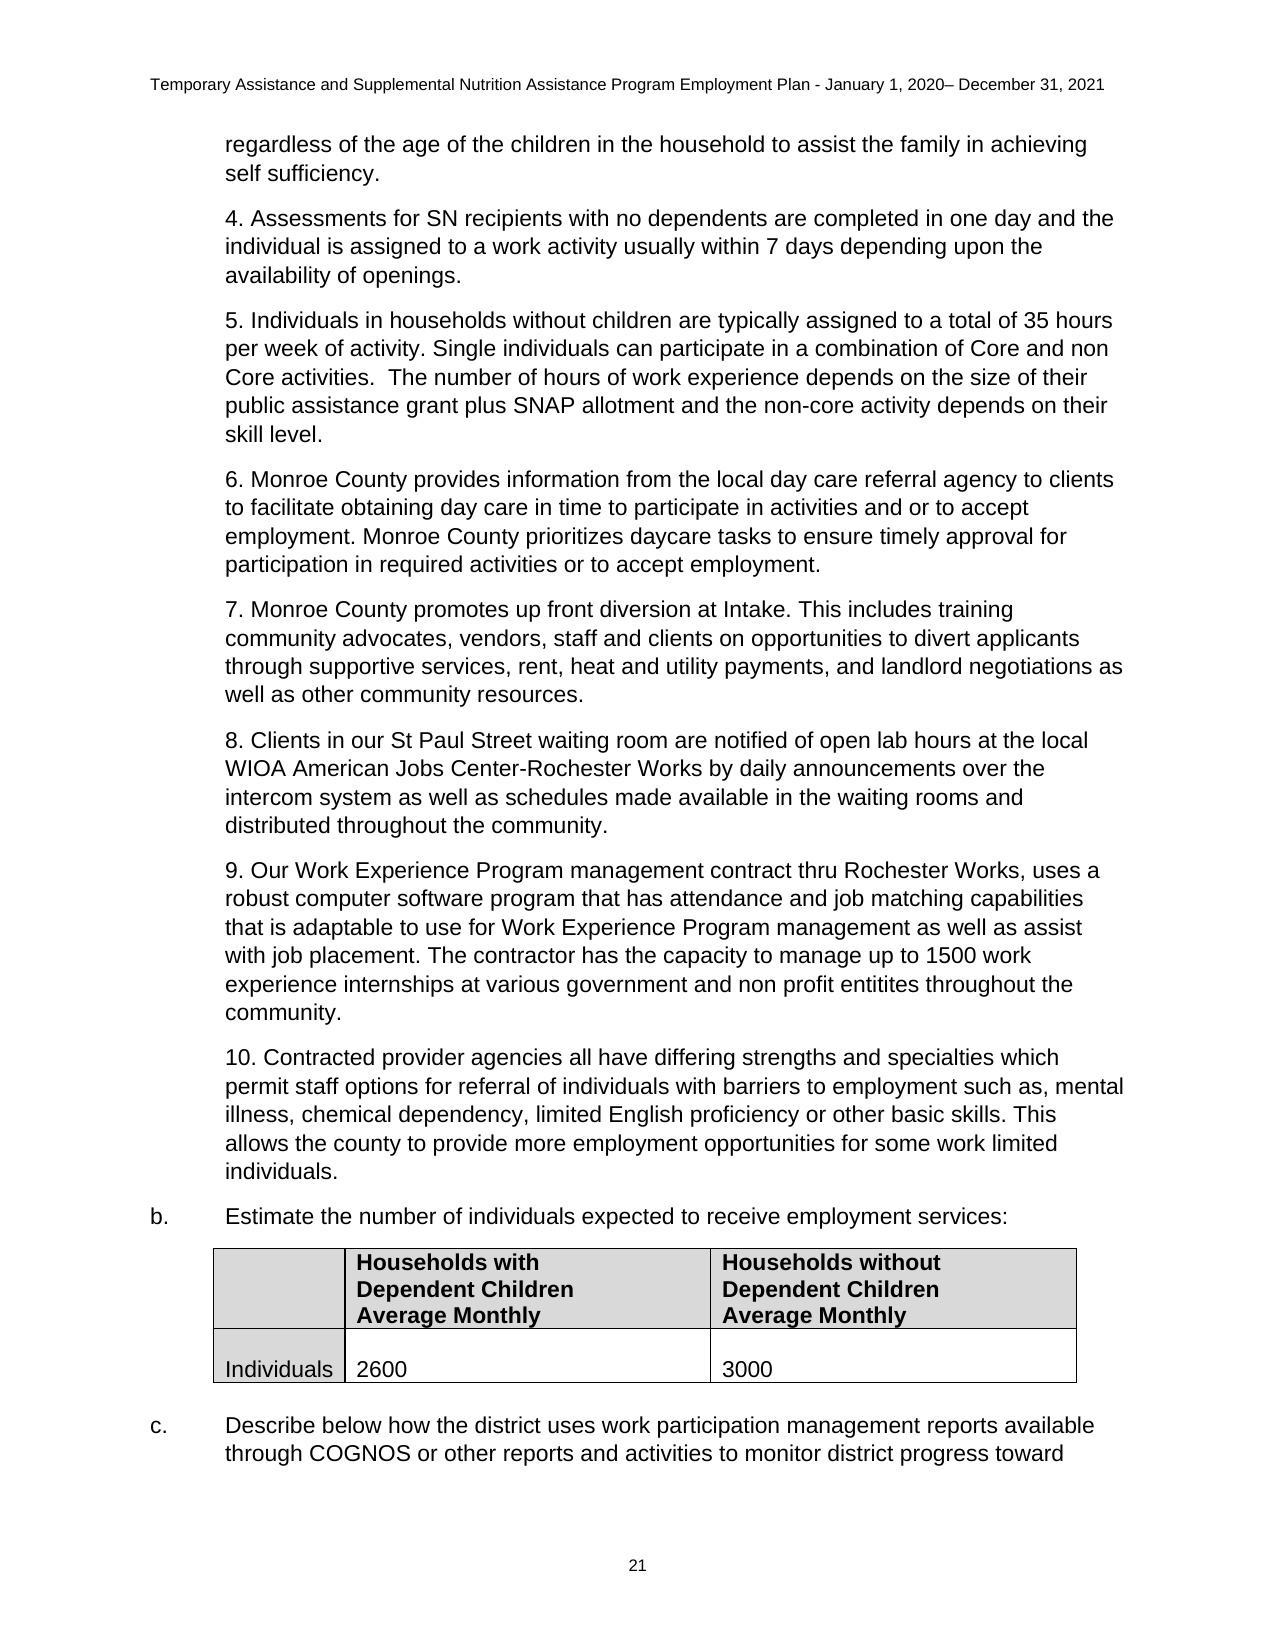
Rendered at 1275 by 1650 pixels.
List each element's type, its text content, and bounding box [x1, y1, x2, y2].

text 5. Individuals in households without children are typically assigned to a total of 35 hours per week of activity. Single individuals can participate in a combination of Core and non Core activities. The number of hours of work experience depends on the size of their public assistance grant plus SNAP allotment and the non-core activity depends on their skill level. [225, 307, 1125, 447]
text 4. Assessments for SN recipients with no dependents are completed in one day and the individual is assigned to a work activity usually within 7 days depending upon the availability of openings. [225, 205, 1125, 288]
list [150, 1412, 1125, 1466]
table_header Households without Dependent Children Average Monthly [711, 1249, 1076, 1328]
table_cell Individuals [214, 1329, 344, 1382]
table_cell 3000 [711, 1329, 1076, 1382]
table_cell 2600 [346, 1329, 710, 1382]
list Estimate the number of individuals expected to receive employment services: [150, 1203, 1125, 1229]
text 10. Contracted provider agencies all have differing strengths and specialties which permit staff options for referral of individuals with barriers to employment such as, mental illness, chemical dependency, limited English proficiency or other basic skills. This allows the county to provide more employment opportunities for some work limited individuals. [225, 1044, 1125, 1184]
text 6. Monroe County provides information from the local day care referral agency to clients to facilitate obtaining day care in time to participate in activities and or to accept employment. Monroe County prioritizes daycare tasks to ensure timely approval for participation in required activities or to accept employment. [225, 466, 1125, 577]
text 8. Clients in our St Paul Street waiting room are notified of open lab hours at the local WIOA American Jobs Center-Rochester Works by daily announcements over the intercom system as well as schedules made available in the waiting rooms and distributed throughout the community. [225, 727, 1125, 838]
table_header [214, 1249, 344, 1328]
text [225, 131, 1125, 186]
table_header Households with Dependent Children Average Monthly [346, 1249, 710, 1328]
text 9. Our Work Experience Program management contract thru Rochester Works, uses a robust computer software program that has attendance and job matching capabilities that is adaptable to use for Work Experience Program management as well as assist with job placement. The contractor has the capacity to manage up to 1500 work experience internships at various government and non profit entitites throughout the community. [225, 857, 1125, 1026]
text 7. Monroe County promotes up front diversion at Intake. This includes training community advocates, vendors, staff and clients on opportunities to divert applicants through supportive services, rent, heat and utility payments, and landlord negotiations as well as other community resources. [225, 596, 1125, 708]
